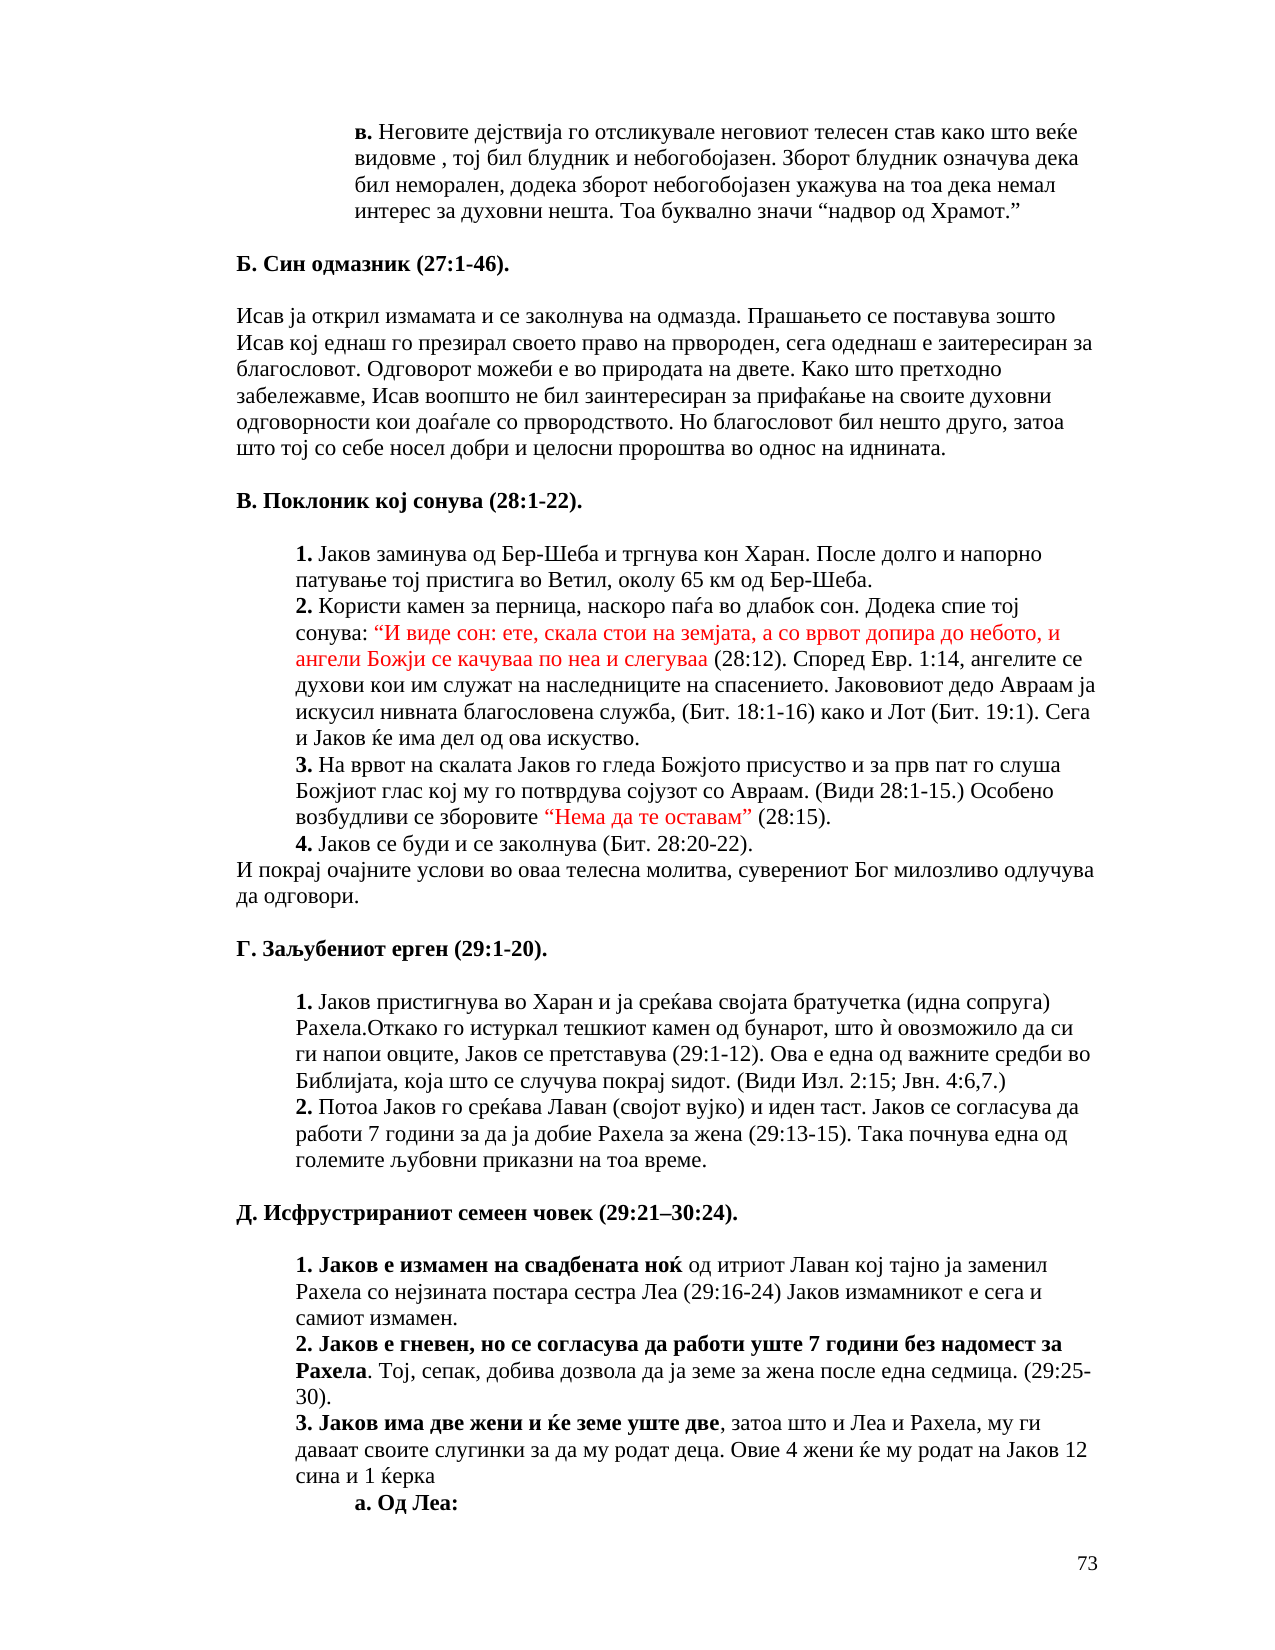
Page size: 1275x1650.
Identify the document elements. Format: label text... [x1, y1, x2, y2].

text 2. Користи камен за перница, наскоро паѓа во длабок сон. Додека спие тој сонува: “И виде сон: ете, скала стои на земјата, а со врвот допира до небото, и ангели Божји се качуваа по неа и слегуваа (28:12). Според Евр. 1:14, ангелите се духови кои им служат на наследниците на спасението. Јакововиот дедо Авраам ја искусил нивната благословена служба, (Бит. 18:1-16) како и Лот (Бит. 19:1). Сега и Јаков ќе има дел од ова искуство. [295, 592, 1098, 751]
text Б. Син одмазник (27:1-46). [236, 250, 1098, 276]
text 3. На врвот на скалата Јаков го гледа Божјото присуство и за прв пат го слуша Божјиот глас кој му го потврдува сојузот со Авраам. (Види 28:1-15.) Особено возбудливи се зборовите “Нема да те оставам” (28:15). [295, 751, 1098, 830]
text И покрај очајните услови во оваа телесна молитва, суверениот Бог милозливо одлучува да одговори. [236, 856, 1098, 909]
text 4. Јаков се буди и се заколнува (Бит. 28:20-22). [295, 830, 1098, 856]
text а. Од Леа: [354, 1488, 1098, 1515]
text Д. Исфрустрираниот семеен човек (29:21–30:24). [236, 1199, 1098, 1225]
text 1. Јаков пристигнува во Харан и ја среќава својата братучетка (идна сопруга) Рахела.Откако го истуркал тешкиот камен од бунарот, што ѝ овозможило да си ги напои овците, Јаков се претставува (29:1-12). Ова е една од важните средби во Библијата, која што се случува покрај ѕидот. (Види Изл. 2:15; Јвн. 4:6,7.) [295, 988, 1098, 1093]
text в. Неговите дејствија го отсликувале неговиот телесен став како што веќе видовме , тој бил блудник и небогобојазен. Зборот блудник означува дека бил неморален, додека зборот небогобојазен укажува на тоа дека немал интерес за духовни нешта. Тоа буквално значи “надвор од Храмот.” [354, 118, 1098, 223]
text 2. Потоа Јаков го среќава Лаван (својот вујко) и иден таст. Јаков се согласува да работи 7 години за да ја добие Рахела за жена (29:13-15). Така почнува една од големите љубовни приказни на тоа време. [295, 1093, 1098, 1172]
text Исав ја открил измамата и се заколнува на одмазда. Прашањето се поставува зошто Исав кој еднаш го презирал своето право на првороден, сега одеднаш е заитересиран за благословот. Одговорот можеби е во природата на двете. Како што претходно забележавме, Исав воопшто не бил заинтересиран за прифаќање на своите духовни одговорности кои доаѓале со првородството. Но благословот бил нешто друго, затоа што тој со себе носел добри и целосни пророштва во однос на иднината. [236, 303, 1098, 461]
text Г. Заљубениот ерген (29:1-20). [236, 935, 1098, 961]
text В. Поклоник кој сонува (28:1-22). [236, 487, 1098, 513]
text 2. Јаков е гневен, но се согласува да работи уште 7 години без надомест за Рахела. Тој, сепак, добива дозвола да ја земе за жена после една седмица. (29:25-30). [295, 1330, 1098, 1409]
text 1. Јаков заминува од Бер-Шеба и тргнува кон Харан. После долго и напорно патување тој пристига во Ветил, околу 65 км од Бер-Шеба. [295, 540, 1098, 592]
text 3. Јаков има две жени и ќе земе уште две, затоа што и Леа и Рахела, му ги даваат своите слугинки за да му родат деца. Овие 4 жени ќе му родат на Јаков 12 сина и 1 ќерка [295, 1409, 1098, 1488]
text 1. Јаков е измамен на свадбената ноќ од итриот Лаван кој тајно ја заменил Рахела со нејзината постара сестра Леа (29:16-24) Јаков измамникот е сега и самиот измамен. [295, 1251, 1098, 1330]
